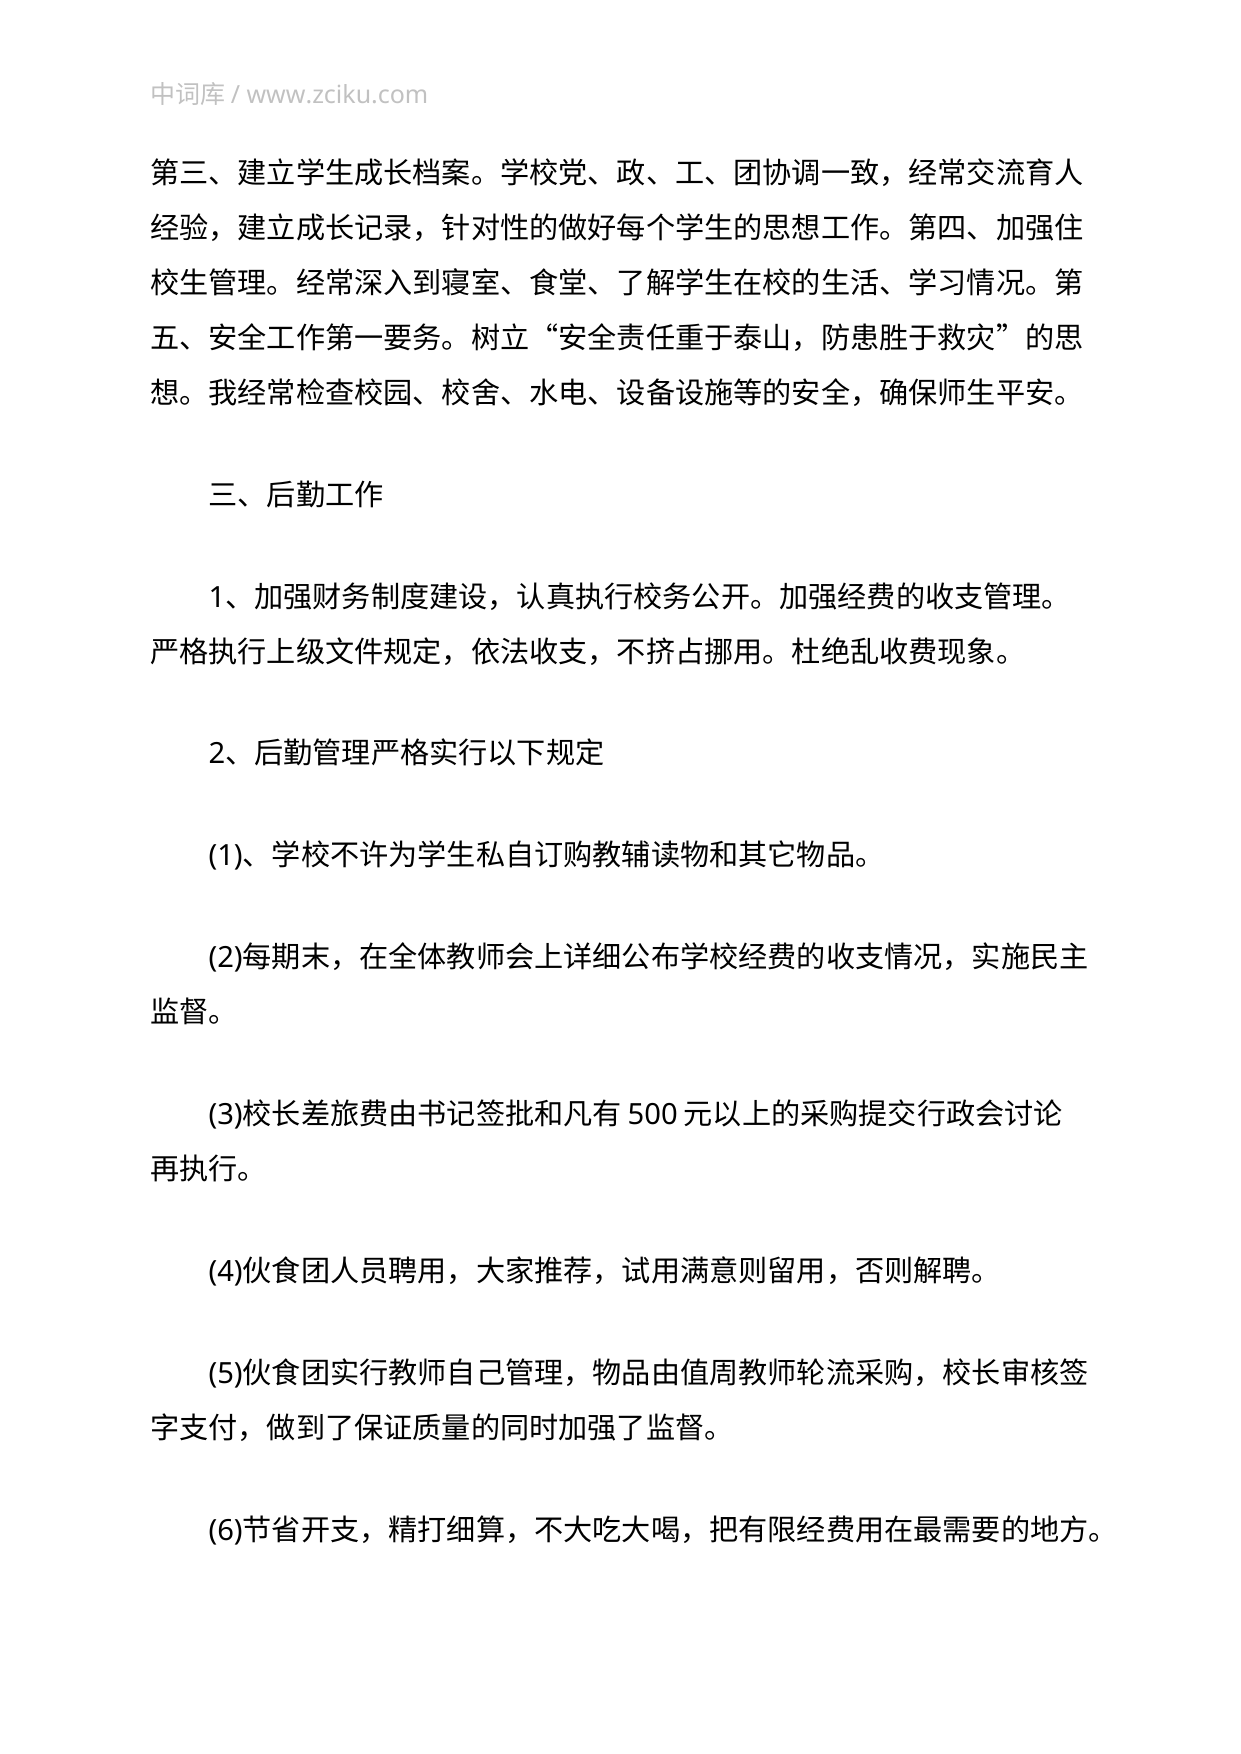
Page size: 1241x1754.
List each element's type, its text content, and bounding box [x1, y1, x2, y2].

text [150, 150, 1090, 412]
text (1)、学校不许为学生私自订购教辅读物和其它物品。 [150, 832, 1090, 874]
text 1、加强财务制度建设，认真执行校务公开。加强经费的收支管理。严格执行上级文件规定，依法收支，不挤占挪用。杜绝乱收费现象。 [150, 573, 1090, 670]
text 三、后勤工作 [150, 471, 1090, 514]
text 2、后勤管理严格实行以下规定 [150, 730, 1090, 772]
text (4)伙食团人员聘用，大家推荐，试用满意则留用，否则解聘。 [150, 1247, 1090, 1290]
text (6)节省开支，精打细算，不大吃大喝，把有限经费用在最需要的地方。 [150, 1506, 1090, 1548]
text (2)每期末，在全体教师会上详细公布学校经费的收支情况，实施民主监督。 [150, 934, 1090, 1031]
text (5)伙食团实行教师自己管理，物品由值周教师轮流采购，校长审核签字支付，做到了保证质量的同时加强了监督。 [150, 1349, 1090, 1447]
text (3)校长差旅费由书记签批和凡有500元以上的采购提交行政会讨论再执行。 [150, 1091, 1090, 1188]
